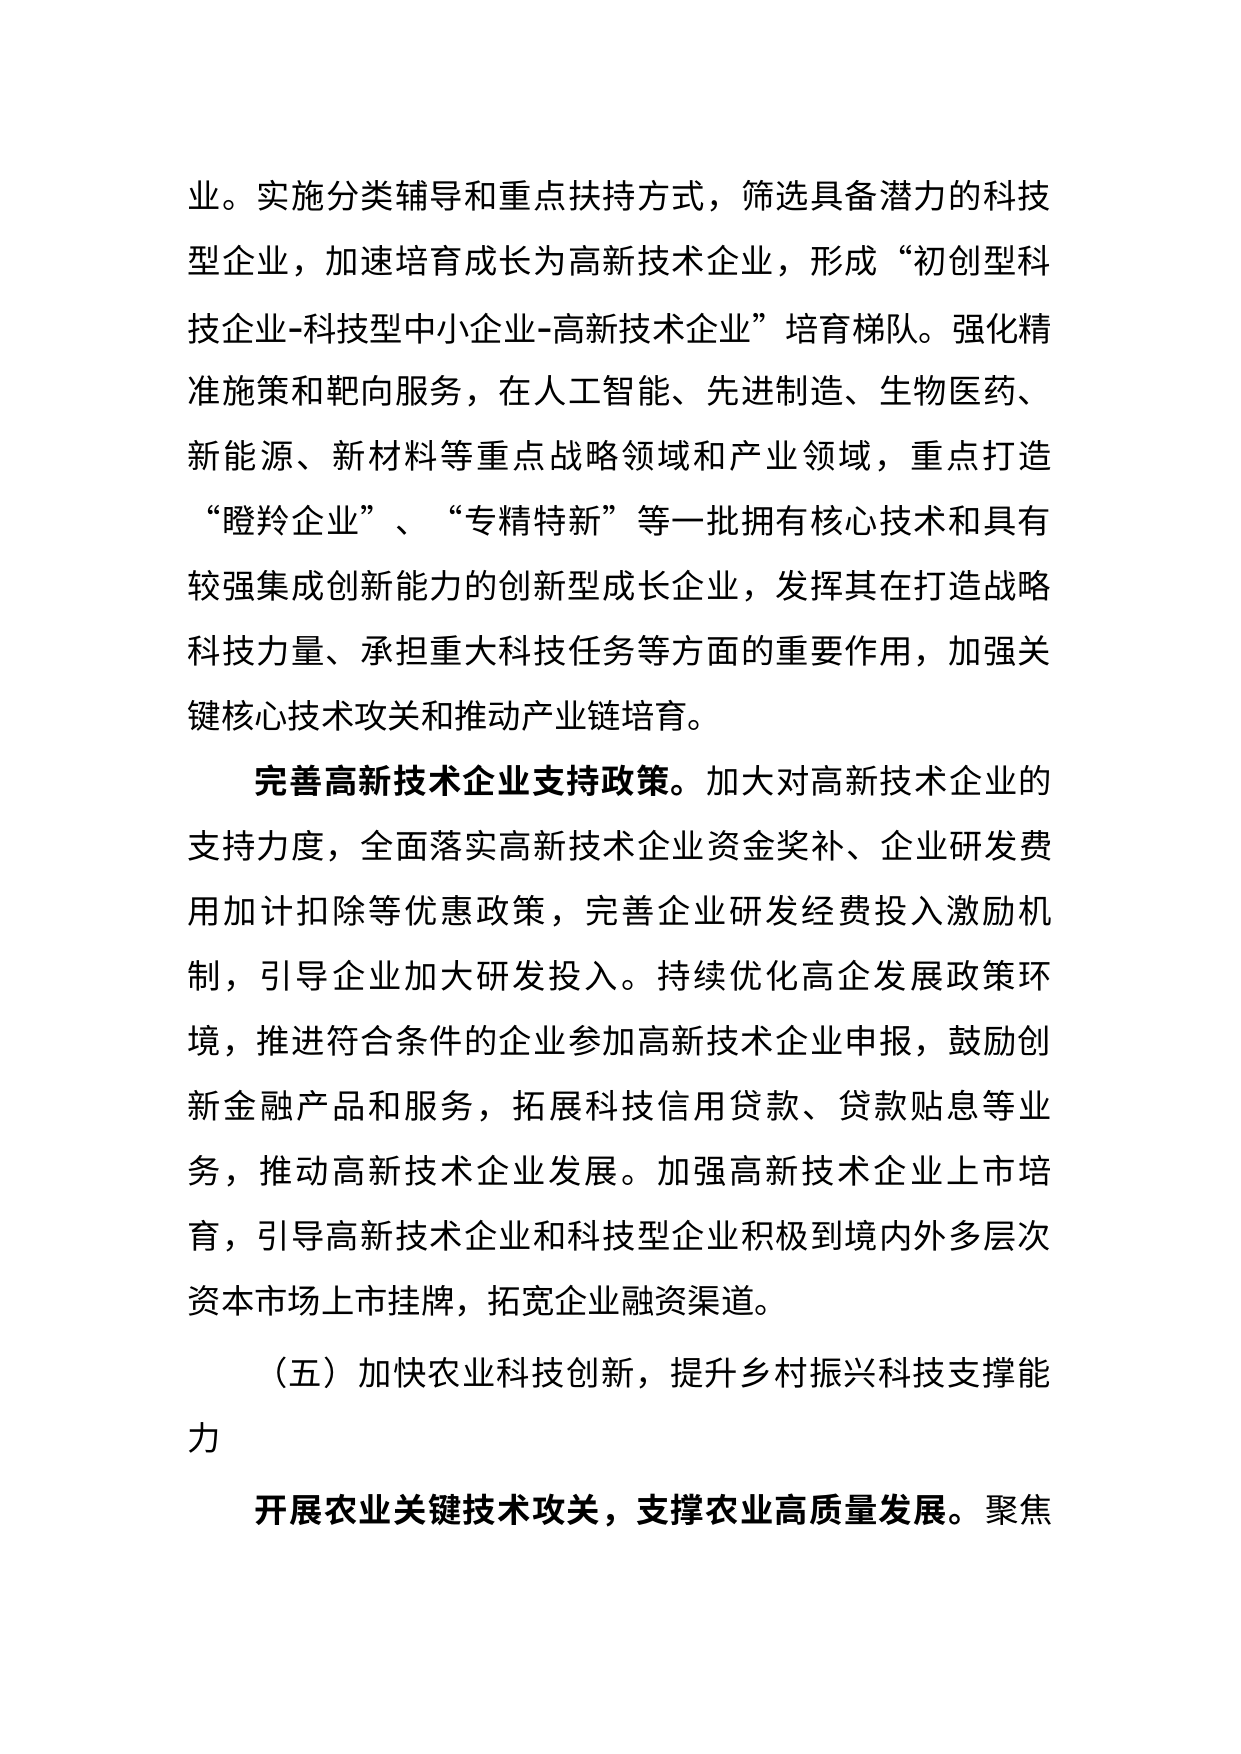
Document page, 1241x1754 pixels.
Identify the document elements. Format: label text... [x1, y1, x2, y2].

text 完善高新技术企业支持政策。加大对高新技术企业的支持力度，全面落实高新技术企业资金奖补、企业研发费用加计扣除等优惠政策，完善企业研发经费投入激励机制，引导企业加大研发投入。持续优化高企发展政策环境，推进符合条件的企业参加高新技术企业申报，鼓励创新金融产品和服务，拓展科技信用贷款、贷款贴息等业务，推动高新技术企业发展。加强高新技术企业上市培育，引导高新技术企业和科技型企业积极到境内外多层次资本市场上市挂牌，拓宽企业融资渠道。 [187, 747, 1053, 1332]
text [187, 1476, 1053, 1541]
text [187, 162, 1053, 747]
subtitle （五）加快农业科技创新，提升乡村振兴科技支撑能力 [187, 1339, 1053, 1469]
